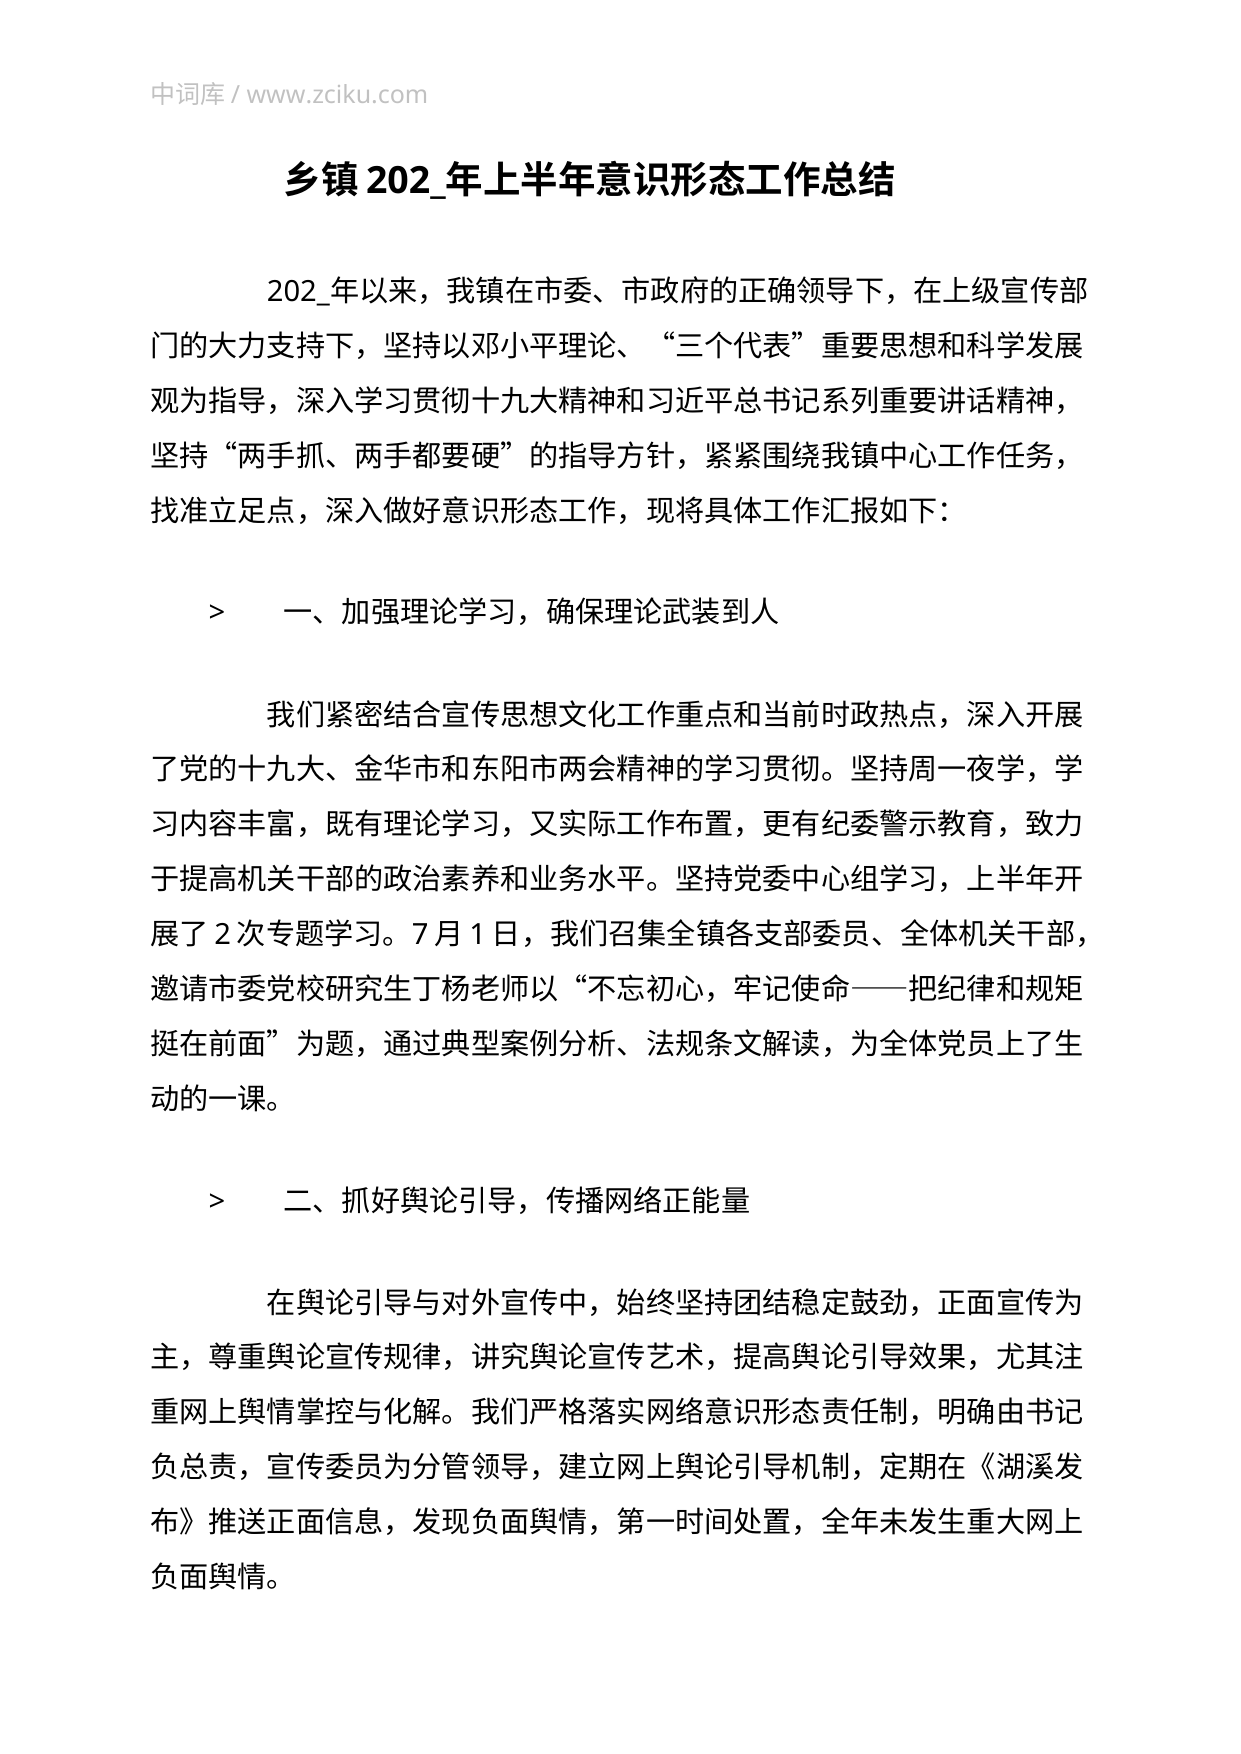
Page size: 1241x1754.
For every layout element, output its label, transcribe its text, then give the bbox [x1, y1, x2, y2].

text > 一、加强理论学习，确保理论武装到人 [150, 589, 1090, 631]
text > 二、抓好舆论引导，传播网络正能量 [150, 1177, 1090, 1219]
text 我们紧密结合宣传思想文化工作重点和当前时政热点，深入开展了党的十九大、金华市和东阳市两会精神的学习贯彻。坚持周一夜学，学习内容丰富，既有理论学习，又实际工作布置，更有纪委警示教育，致力于提高机关干部的政治素养和业务水平。坚持党委中心组学习，上半年开展了2次专题学习。7月1日，我们召集全镇各支部委员、全体机关干部，邀请市委党校研究生丁杨老师以“不忘初心，牢记使命——把纪律和规矩挺在前面”为题，通过典型案例分析、法规条文解读，为全体党员上了生动的一课。 [150, 691, 1090, 1118]
text 202_年以来，我镇在市委、市政府的正确领导下，在上级宣传部门的大力支持下，坚持以邓小平理论、“三个代表”重要思想和科学发展观为指导，深入学习贯彻十九大精神和习近平总书记系列重要讲话精神，坚持“两手抓、两手都要硬”的指导方针，紧紧围绕我镇中心工作任务，找准立足点，深入做好意识形态工作，现将具体工作汇报如下： [150, 268, 1090, 529]
text 乡镇202_年上半年意识形态工作总结 [150, 150, 1090, 204]
text 在舆论引导与对外宣传中，始终坚持团结稳定鼓劲，正面宣传为主，尊重舆论宣传规律，讲究舆论宣传艺术，提高舆论引导效果，尤其注重网上舆情掌控与化解。我们严格落实网络意识形态责任制，明确由书记负总责，宣传委员为分管领导，建立网上舆论引导机制，定期在《湖溪发布》推送正面信息，发现负面舆情，第一时间处置，全年未发生重大网上负面舆情。 [150, 1279, 1090, 1596]
